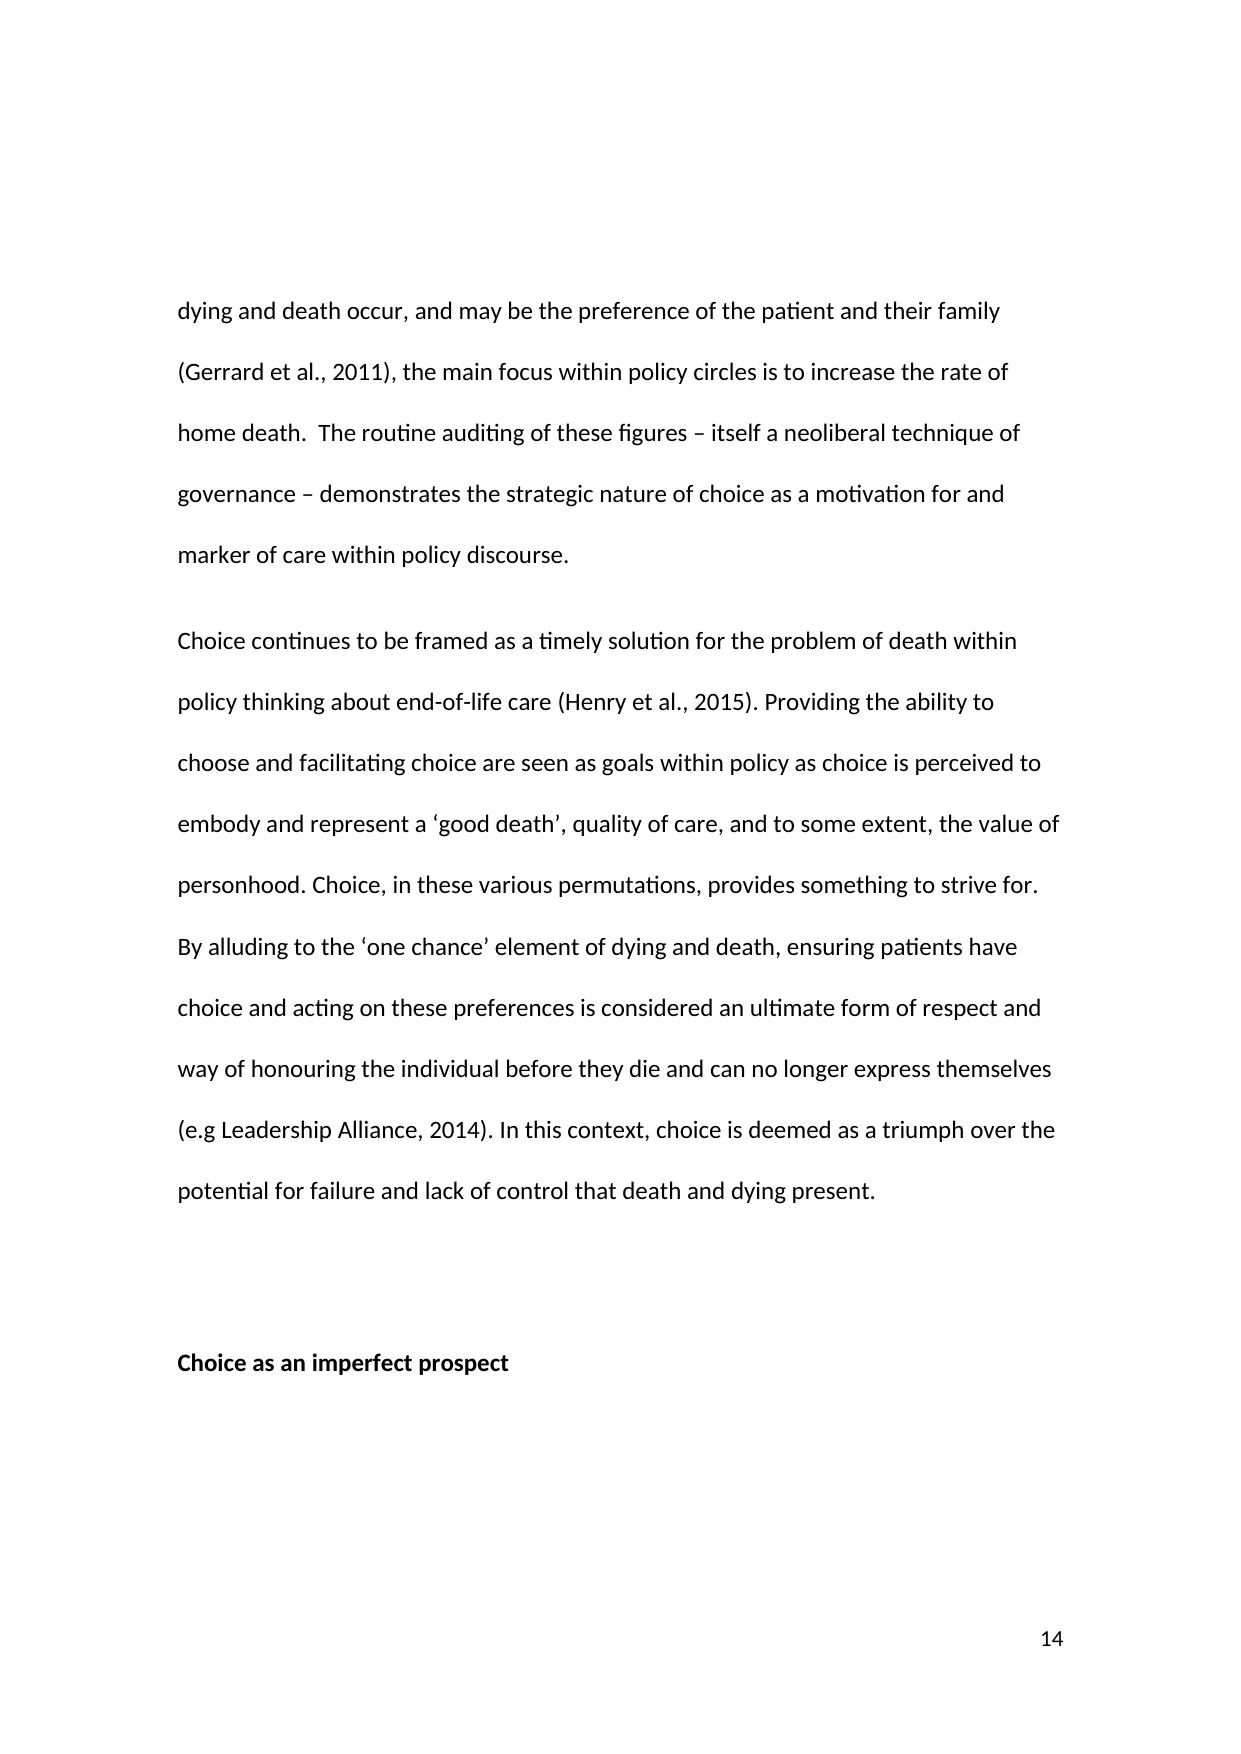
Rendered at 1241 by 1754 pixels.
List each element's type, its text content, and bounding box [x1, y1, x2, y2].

text Choice continues to be framed as a timely solution for the problem of death within policy thinking about end-of-life care (Henry et al., 2015). Providing the ability to choose and facilitating choice are seen as goals within policy as choice is perceived to embody and represent a ‘good death’, quality of care, and to some extent, the value of personhood. Choice, in these various permutations, provides something to strive for. By alluding to the ‘one chance’ element of dying and death, ensuring patients have choice and acting on these preferences is considered an ultimate form of respect and way of honouring the individual before they die and can no longer express themselves (e.g Leadership Alliance, 2014). In this context, choice is deemed as a triumph over the potential for failure and lack of control that death and dying present. [177, 626, 1063, 1205]
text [177, 295, 1063, 570]
text Choice as an imperfect prospect [177, 1347, 1063, 1377]
